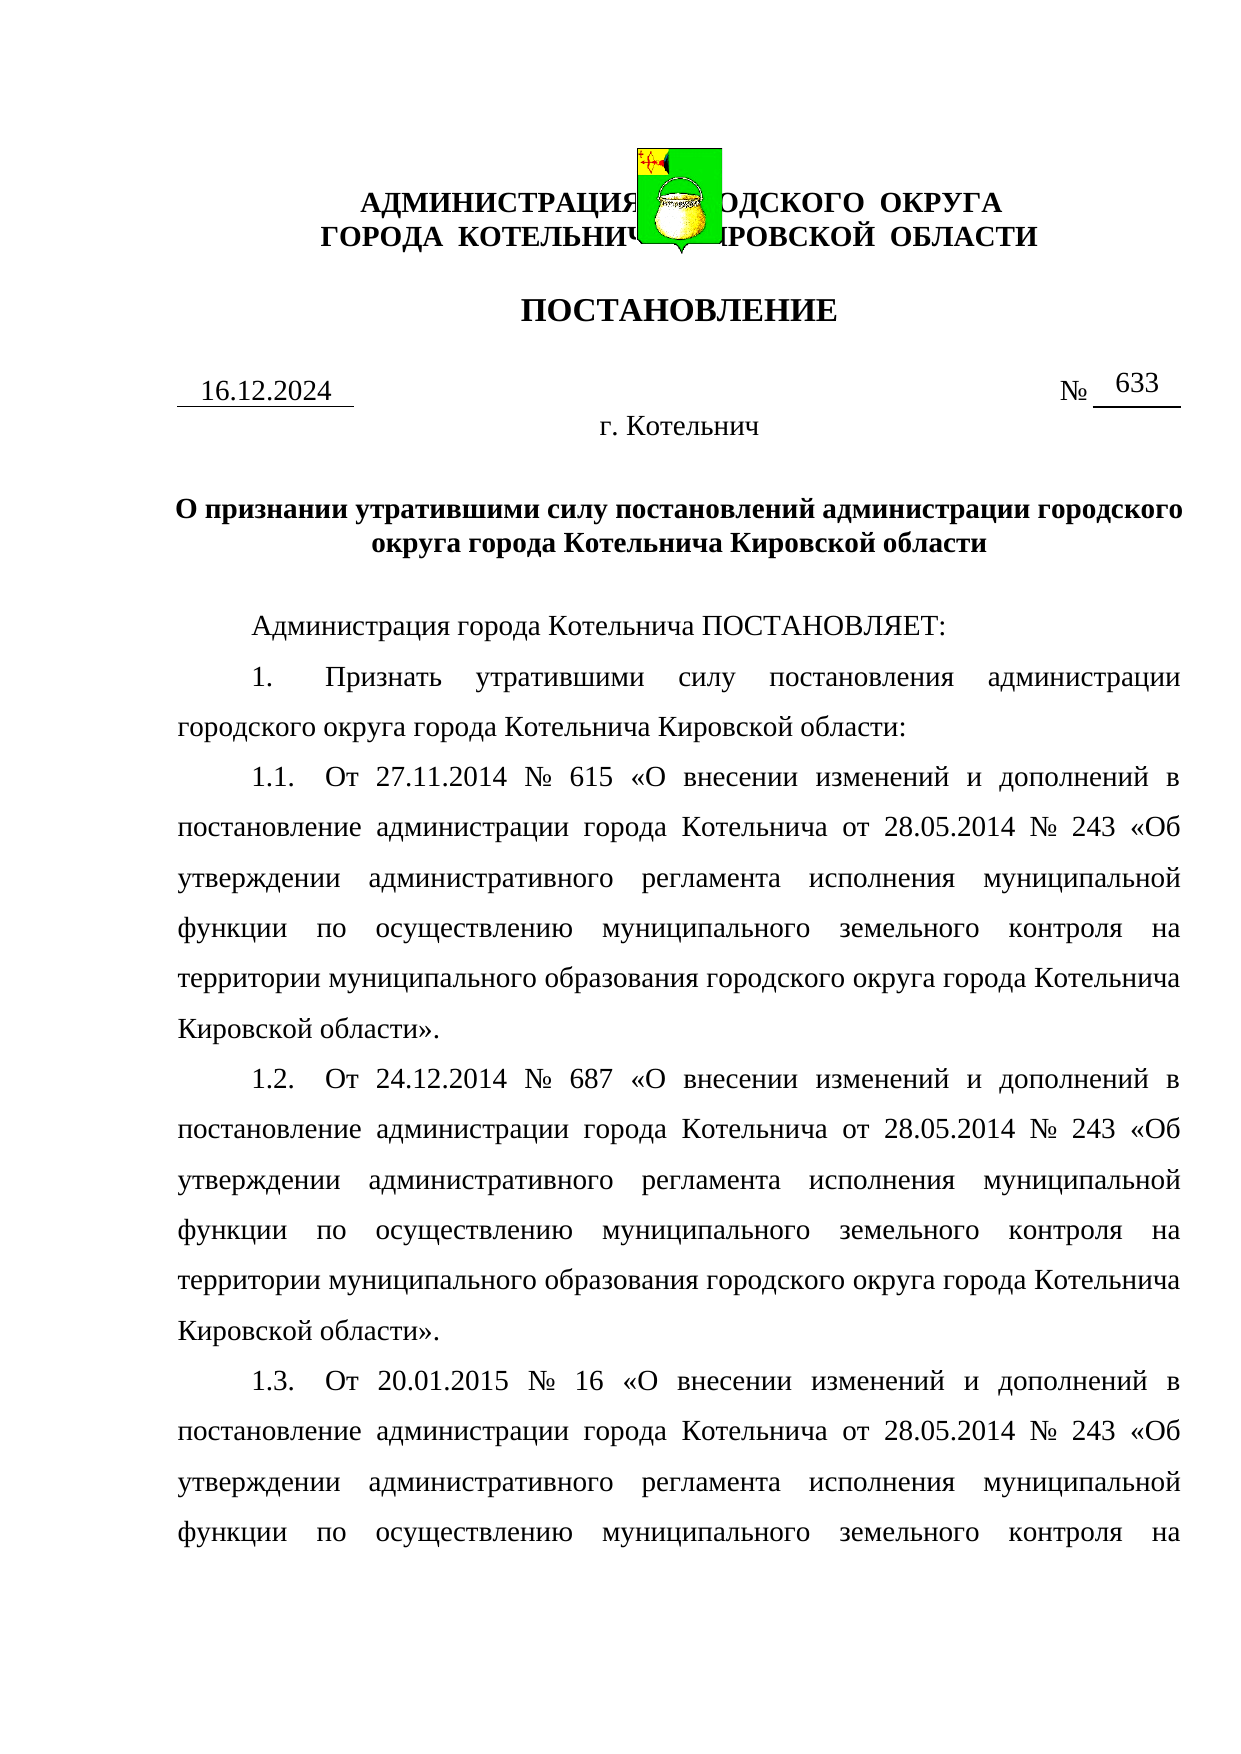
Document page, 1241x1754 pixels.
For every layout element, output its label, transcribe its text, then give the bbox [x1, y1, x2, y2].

text Администрация города Котельнича ПОСТАНОВЛЯЕТ: [177, 608, 1181, 642]
table_cell 16.12.2024 [177, 366, 354, 406]
picture [636, 147, 723, 254]
list Признать утратившими силу постановления администрации городского округа города Котельнича Кировской области: [177, 659, 1181, 742]
table_header АДМИНИСТРАЦИЯ ГОРОДСКОГО ОКРУГА ГОРОДА КОТЕЛЬНИЧА КИРОВСКОЙ ОБЛАСТИ ПОСТАНОВЛЕНИЕ [177, 148, 1181, 366]
table_cell О признании утратившими силу постановлений администрации городского округа города Котельнича Кировской области [177, 491, 1181, 558]
table_cell г. Котельнич [177, 406, 1181, 491]
list От 27.11.2014 № 615 «О внесении изменений и дополнений в постановление администрации города Котельнича от 28.05.2014 № 243 «Об утверждении административного регламента исполнения муниципальной функции по осуществлению муниципального земельного контроля на территории муниципального образования городского округа города Котельнича Кировской области». [177, 759, 1181, 1044]
table_cell № [354, 366, 1093, 406]
table_cell 633 [1093, 366, 1181, 406]
list От 24.12.2014 № 687 «О внесении изменений и дополнений в постановление администрации города Котельнича от 28.05.2014 № 243 «Об утверждении административного регламента исполнения муниципальной функции по осуществлению муниципального земельного контроля на территории муниципального образования городского округа города Котельнича Кировской области». [177, 1061, 1181, 1346]
